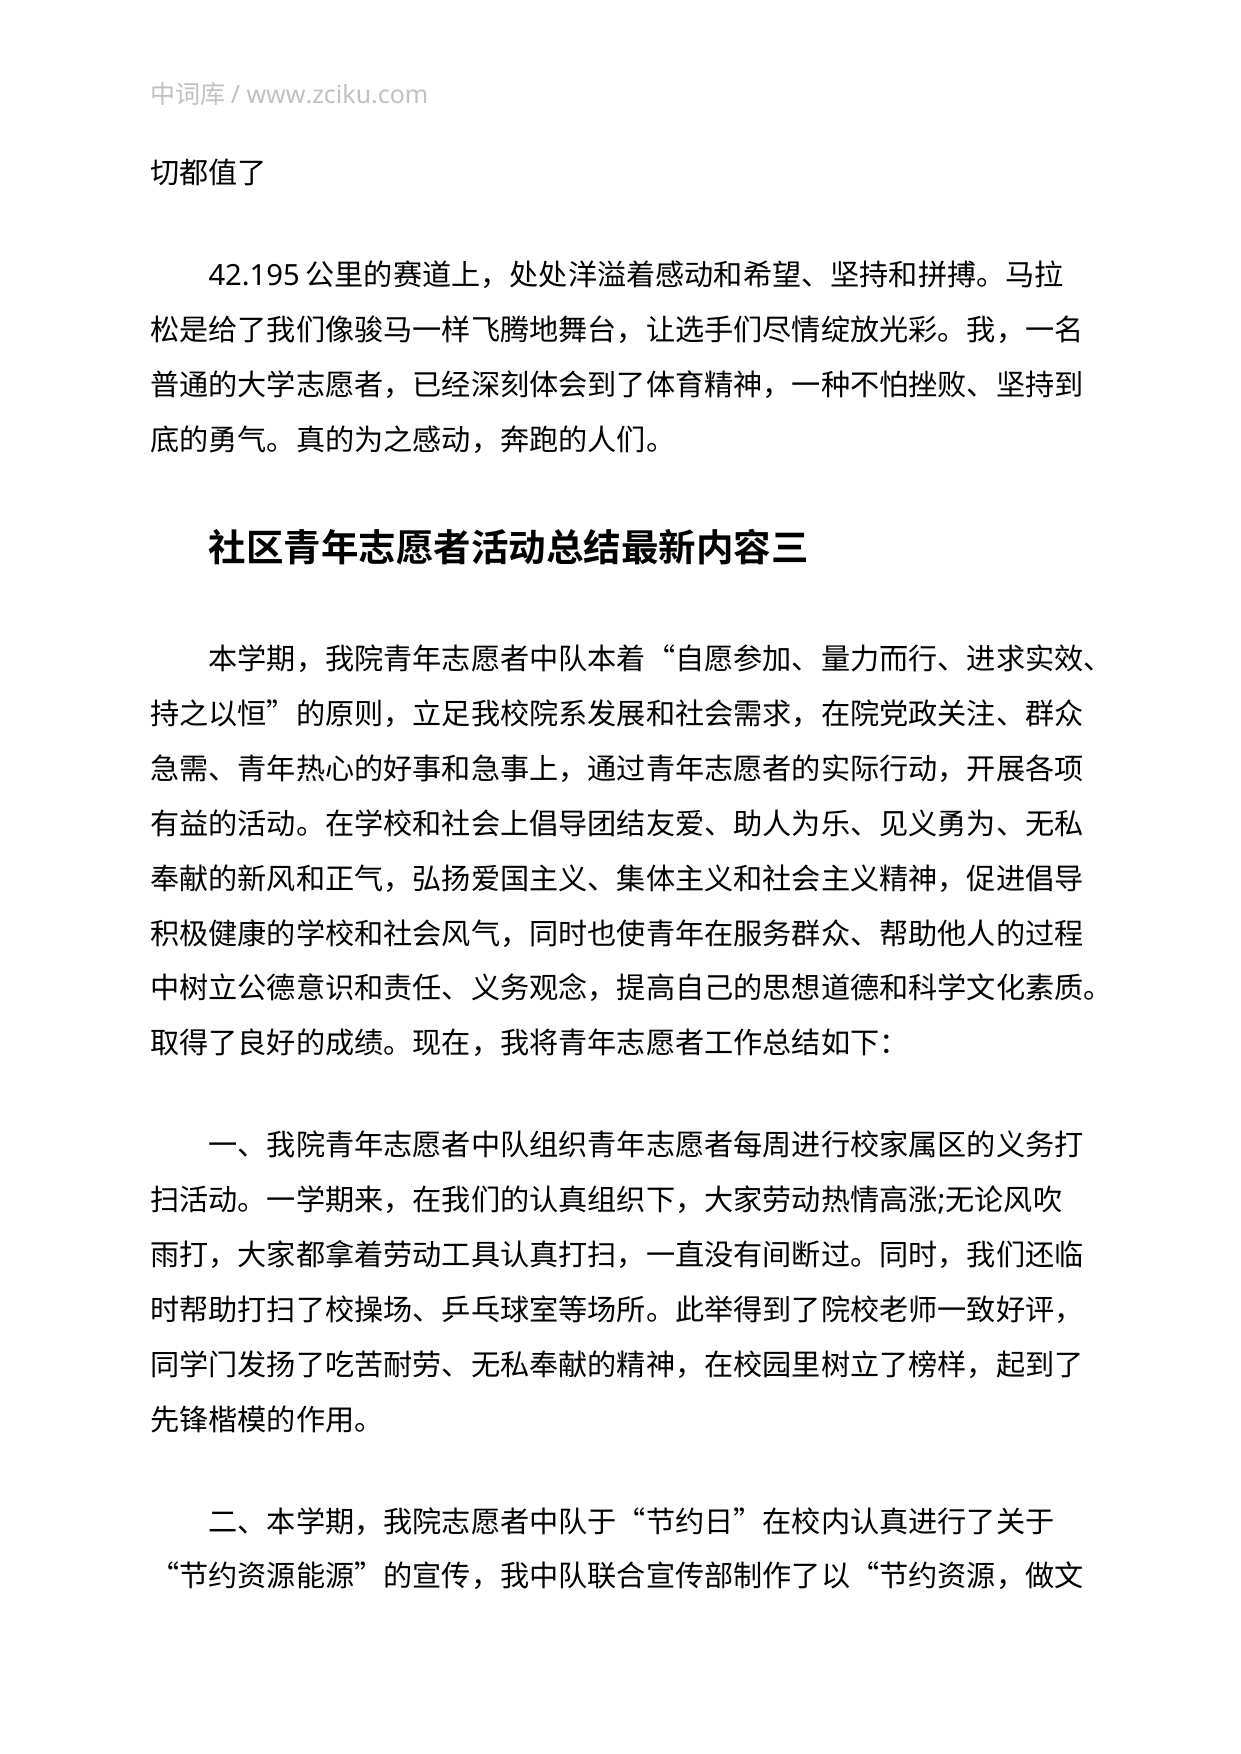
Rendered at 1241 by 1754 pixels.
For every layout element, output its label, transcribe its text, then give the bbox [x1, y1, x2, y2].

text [150, 150, 1090, 192]
text 社区青年志愿者活动总结最新内容三 [150, 518, 1090, 573]
text 一、我院青年志愿者中队组织青年志愿者每周进行校家属区的义务打扫活动。一学期来，在我们的认真组织下，大家劳动热情高涨;无论风吹雨打，大家都拿着劳动工具认真打扫，一直没有间断过。同时，我们还临时帮助打扫了校操场、乒乓球室等场所。此举得到了院校老师一致好评，同学门发扬了吃苦耐劳、无私奉献的精神，在校园里树立了榜样，起到了先锋楷模的作用。 [150, 1122, 1090, 1439]
text 42.195公里的赛道上，处处洋溢着感动和希望、坚持和拼搏。马拉松是给了我们像骏马一样飞腾地舞台，让选手们尽情绽放光彩。我，一名普通的大学志愿者，已经深刻体会到了体育精神，一种不怕挫败、坚持到底的勇气。真的为之感动，奔跑的人们。 [150, 252, 1090, 459]
text 本学期，我院青年志愿者中队本着“自愿参加、量力而行、进求实效、持之以恒”的原则，立足我校院系发展和社会需求，在院党政关注、群众急需、青年热心的好事和急事上，通过青年志愿者的实际行动，开展各项有益的活动。在学校和社会上倡导团结友爱、助人为乐、见义勇为、无私奉献的新风和正气，弘扬爱国主义、集体主义和社会主义精神，促进倡导积极健康的学校和社会风气，同时也使青年在服务群众、帮助他人的过程中树立公德意识和责任、义务观念，提高自己的思想道德和科学文化素质。取得了良好的成绩。现在，我将青年志愿者工作总结如下： [150, 636, 1090, 1062]
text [150, 1498, 1090, 1595]
